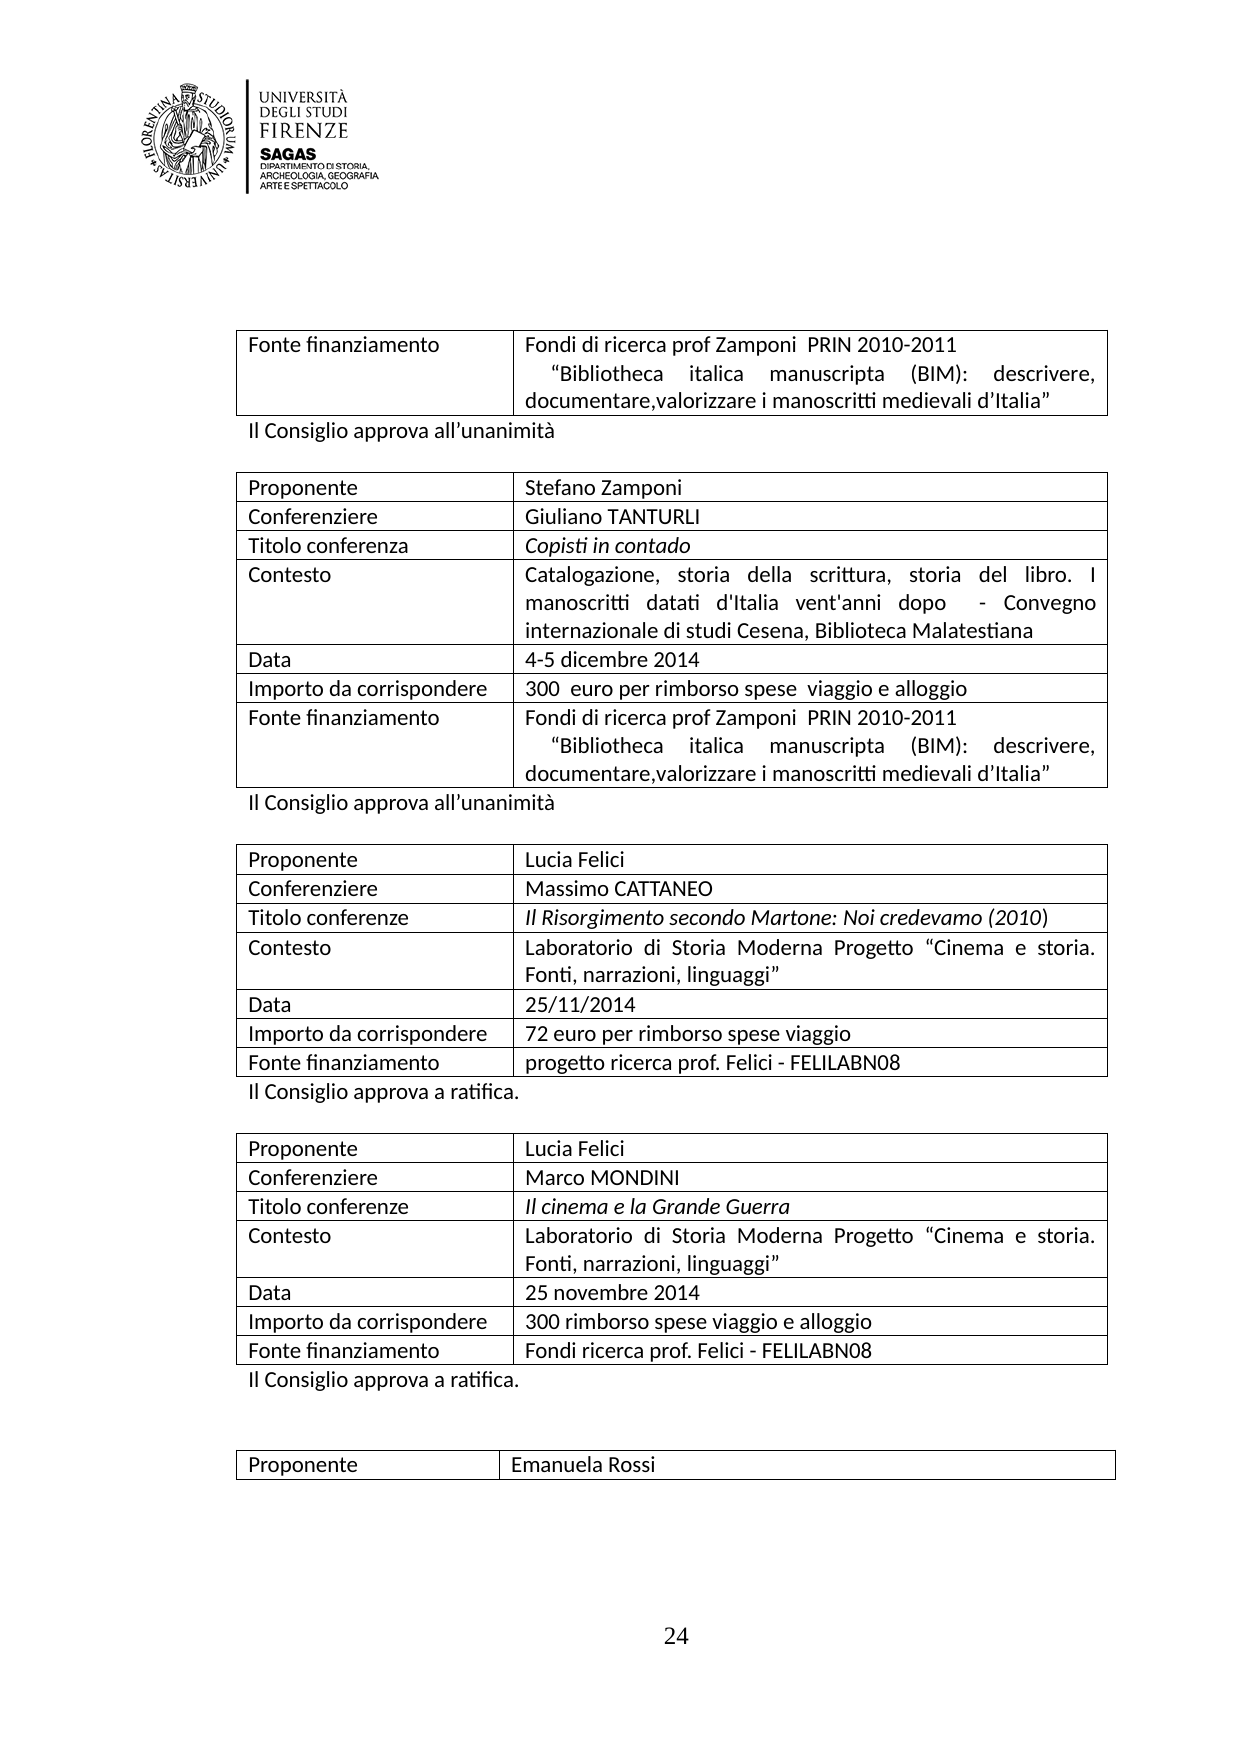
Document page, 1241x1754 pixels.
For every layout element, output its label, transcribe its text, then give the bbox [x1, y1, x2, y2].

table_cell Contesto [237, 560, 513, 644]
table_cell Conferenziere [237, 502, 513, 530]
table_cell Titolo conferenza [237, 531, 513, 559]
table_header Lucia Felici [514, 845, 1107, 873]
table_cell Fonte finanziamento [237, 331, 513, 415]
table_header Emanuela Rossi [500, 1451, 1115, 1478]
table_cell Conferenziere [237, 1163, 513, 1191]
table_cell Fondi di ricerca prof Zamponi PRIN 2010-2011 “Bibliotheca italica manuscripta (BIM): descrivere, documentare,valorizzare i manoscritti medievali d’Italia” [514, 331, 1107, 415]
table_cell Importo da corrispondere [237, 1307, 513, 1335]
table_cell Il cinema e la Grande Guerra [514, 1192, 1107, 1220]
table_header Lucia Felici [514, 1134, 1107, 1162]
table_cell 300 euro per rimborso spese viaggio e alloggio [514, 674, 1107, 702]
table_header Stefano Zamponi [514, 473, 1107, 501]
table_cell Contesto [237, 933, 513, 989]
table_cell Contesto [237, 1221, 513, 1277]
text Il Consiglio approva all’unanimità [248, 416, 1104, 444]
table_cell Conferenziere [237, 875, 513, 902]
text Il Consiglio approva a ratifica. [248, 1077, 1104, 1105]
table_cell 25 novembre 2014 [514, 1278, 1107, 1306]
table_header Proponente [237, 1451, 499, 1478]
table_cell Giuliano TANTURLI [514, 502, 1107, 530]
text Il Consiglio approva all’unanimità [248, 788, 1104, 816]
table_cell Fonte finanziamento [237, 1048, 513, 1076]
table_cell Fondi di ricerca prof Zamponi PRIN 2010-2011 “Bibliotheca italica manuscripta (BIM): descrivere, documentare,valorizzare i manoscritti medievali d’Italia” [514, 703, 1107, 787]
table_cell progetto ricerca prof. Felici - FELILABN08 [514, 1048, 1107, 1076]
table_cell Catalogazione, storia della scrittura, storia del libro. I manoscritti datati d'Italia vent'anni dopo - Convegno internazionale di studi Cesena, Biblioteca Malatestiana [514, 560, 1107, 644]
table_cell Laboratorio di Storia Moderna Progetto “Cinema e storia. Fonti, narrazioni, linguaggi” [514, 933, 1107, 989]
table_cell Data [237, 645, 513, 673]
table_cell Data [237, 1278, 513, 1306]
table_cell Copisti in contado [514, 531, 1107, 559]
picture [134, 76, 405, 199]
table_cell 25/11/2014 [514, 990, 1107, 1018]
table_cell Massimo CATTANEO [514, 875, 1107, 902]
table_cell Laboratorio di Storia Moderna Progetto “Cinema e storia. Fonti, narrazioni, linguaggi” [514, 1221, 1107, 1277]
table_header Proponente [237, 473, 513, 501]
table_cell Importo da corrispondere [237, 1019, 513, 1047]
text Il Consiglio approva a ratifica. [248, 1365, 1104, 1393]
table_cell 4-5 dicembre 2014 [514, 645, 1107, 673]
table_cell Marco MONDINI [514, 1163, 1107, 1191]
table_cell Fonte finanziamento [237, 1336, 513, 1364]
table_cell Titolo conferenze [237, 904, 513, 932]
table_header Proponente [237, 1134, 513, 1162]
table_cell Importo da corrispondere [237, 674, 513, 702]
table_cell 300 rimborso spese viaggio e alloggio [514, 1307, 1107, 1335]
table_cell Fondi ricerca prof. Felici - FELILABN08 [514, 1336, 1107, 1364]
table_cell Fonte finanziamento [237, 703, 513, 787]
table_cell 72 euro per rimborso spese viaggio [514, 1019, 1107, 1047]
table_cell Titolo conferenze [237, 1192, 513, 1220]
table_cell Il Risorgimento secondo Martone: Noi credevamo (2010) [514, 904, 1107, 932]
table_header Proponente [237, 845, 513, 873]
table_cell Data [237, 990, 513, 1018]
